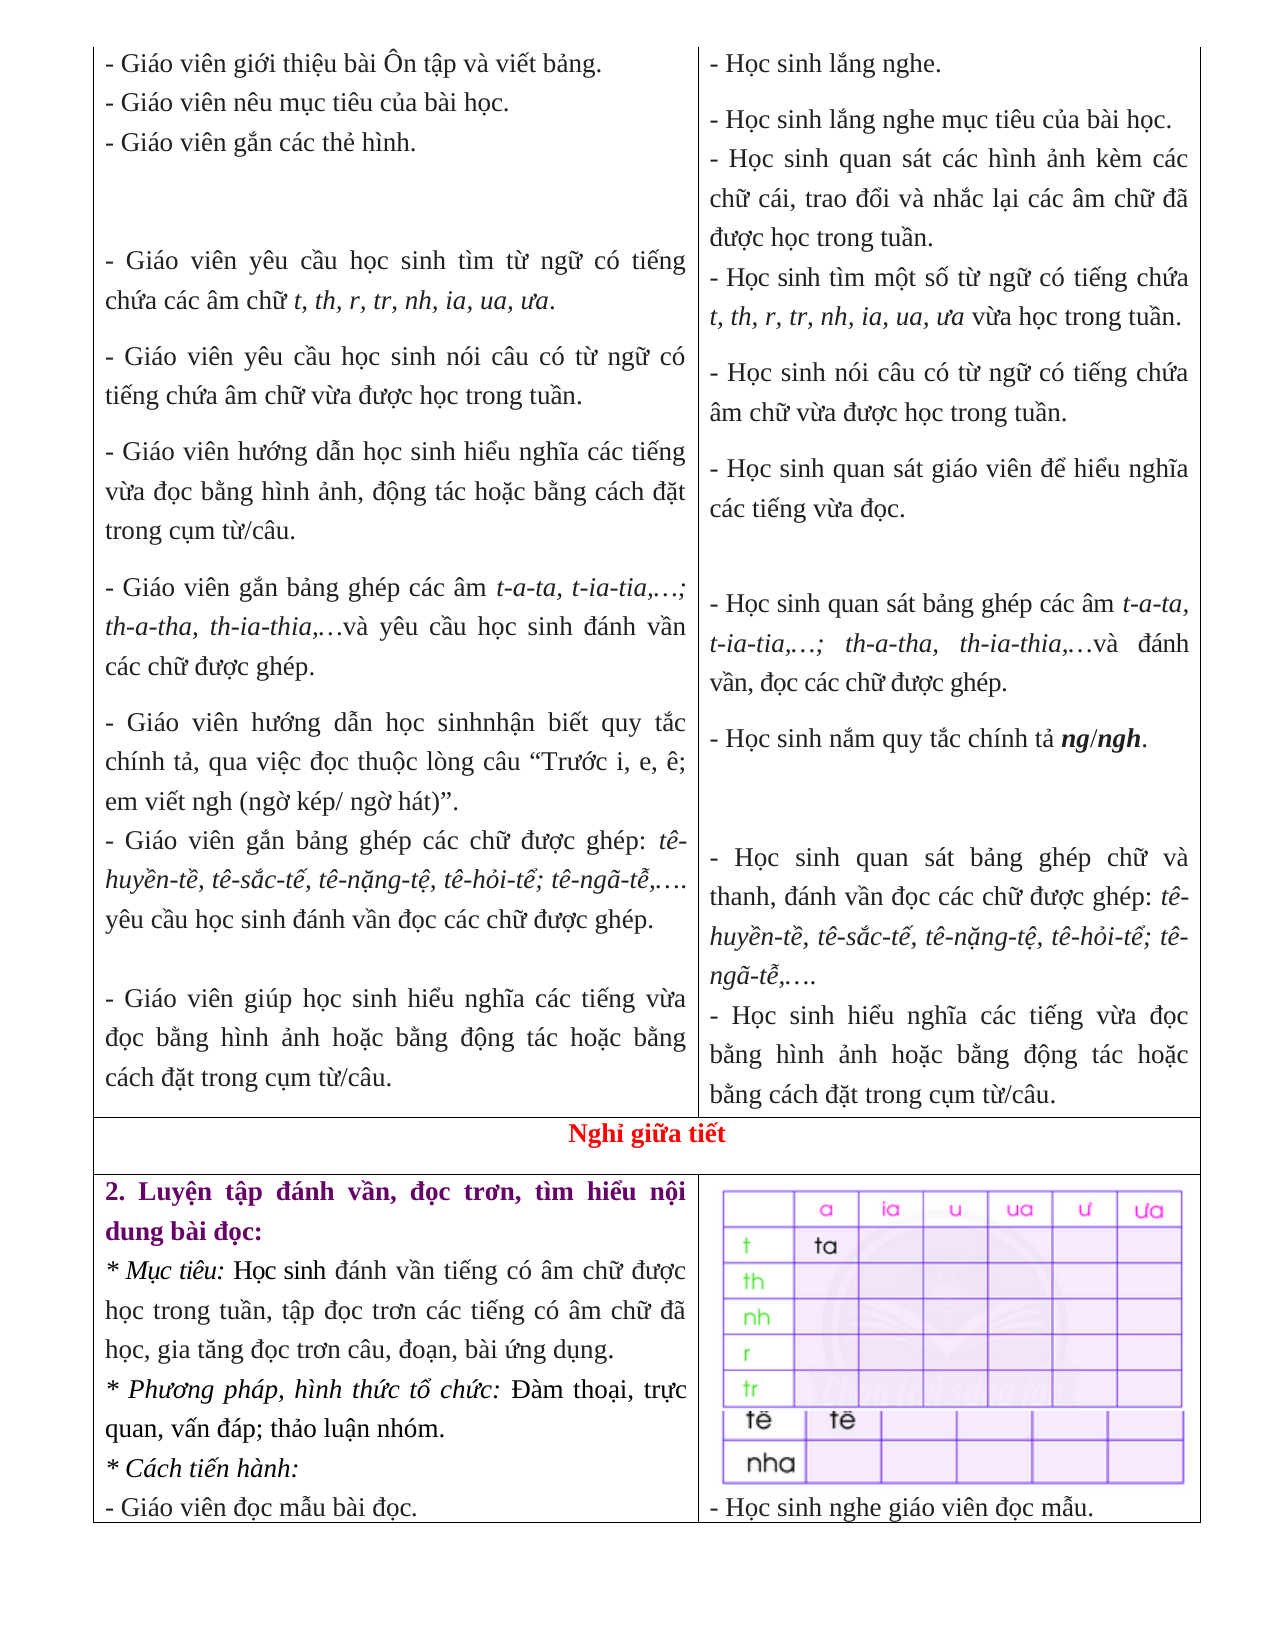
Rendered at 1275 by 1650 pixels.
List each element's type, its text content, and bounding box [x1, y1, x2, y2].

table_cell 2. Luyện tập đánh vần, đọc trơn, tìm hiểu nội dung bài đọc: * Mục tiêu: Học sinh đánh vần tiếng có âm chữ được học trong tuần, tập đọc trơn các tiếng có âm chữ đã học, gia tăng đọc trơn câu, đoạn, bài ứng dụng. * Phương pháp, hình thức tổ chức: Đàm thoại, trực quan, vấn đáp; thảo luận nhóm. * Cách tiến hành: [94, 1175, 698, 1491]
table_cell - Học sinh lắng nghe. - Học sinh lắng nghe mục tiêu của bài học. - Học sinh quan sát các hình ảnh kèm các chữ cái, trao đổi và nhắc lại các âm chữ đã được học trong tuần. - Học sinh tìm một số từ ngữ có tiếng chứa t, th, r, tr, nh, ia, ua, ưa vừa học trong tuần. - Học sinh nói câu có từ ngữ có tiếng chứa âm chữ vừa được học trong tuần. - Học sinh quan sát giáo viên để hiểu nghĩa các tiếng vừa đọc. - Học sinh quan sát bảng ghép các âm t-a-ta, t-ia-tia,…; th-a-tha, th-ia-thia,…và đánh vần, đọc các chữ được ghép. - Học sinh nắm quy tắc chính tả ng/ngh. - Học sinh quan sát bảng ghép chữ và thanh, đánh vần đọc các chữ được ghép: tê-huyền-tề, tê-sắc-tế, tê-nặng-tệ, tê-hỏi-tể; tê-ngã-tễ,…. - Học sinh hiểu nghĩa các tiếng vừa đọc bằng hình ảnh hoặc bằng động tác hoặc bằng cách đặt trong cụm từ/câu. [699, 47, 1200, 1117]
table_cell [699, 1175, 1200, 1491]
table_cell Nghỉ giữa tiết [94, 1118, 1200, 1174]
table_cell - Giáo viên giới thiệu bài Ôn tập và viết bảng. - Giáo viên nêu mục tiêu của bài học. - Giáo viên gắn các thẻ hình. - Giáo viên yêu cầu học sinh tìm từ ngữ có tiếng chứa các âm chữ t, th, r, tr, nh, ia, ua, ưa. - Giáo viên yêu cầu học sinh nói câu có từ ngữ có tiếng chứa âm chữ vừa được học trong tuần. - Giáo viên hướng dẫn học sinh hiểu nghĩa các tiếng vừa đọc bằng hình ảnh, động tác hoặc bằng cách đặt trong cụm từ/câu. - Giáo viên gắn bảng ghép các âm t-a-ta, t-ia-tia,…; th-a-tha, th-ia-thia,…và yêu cầu học sinh đánh vần các chữ được ghép. - Giáo viên hướng dẫn học sinhnhận biết quy tắc chính tả, qua việc đọc thuộc lòng câu “Trước i, e, ê; em viết ngh (ngờ kép/ ngờ hát)”. - Giáo viên gắn bảng ghép các chữ được ghép: tê-huyền-tề, tê-sắc-tế, tê-nặng-tệ, tê-hỏi-tể; tê-ngã-tễ,…. yêu cầu học sinh đánh vần đọc các chữ được ghép. - Giáo viên giúp học sinh hiểu nghĩa các tiếng vừa đọc bằng hình ảnh hoặc bằng động tác hoặc bằng cách đặt trong cụm từ/câu. [94, 47, 698, 1117]
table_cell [699, 1491, 1200, 1522]
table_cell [94, 1491, 698, 1522]
